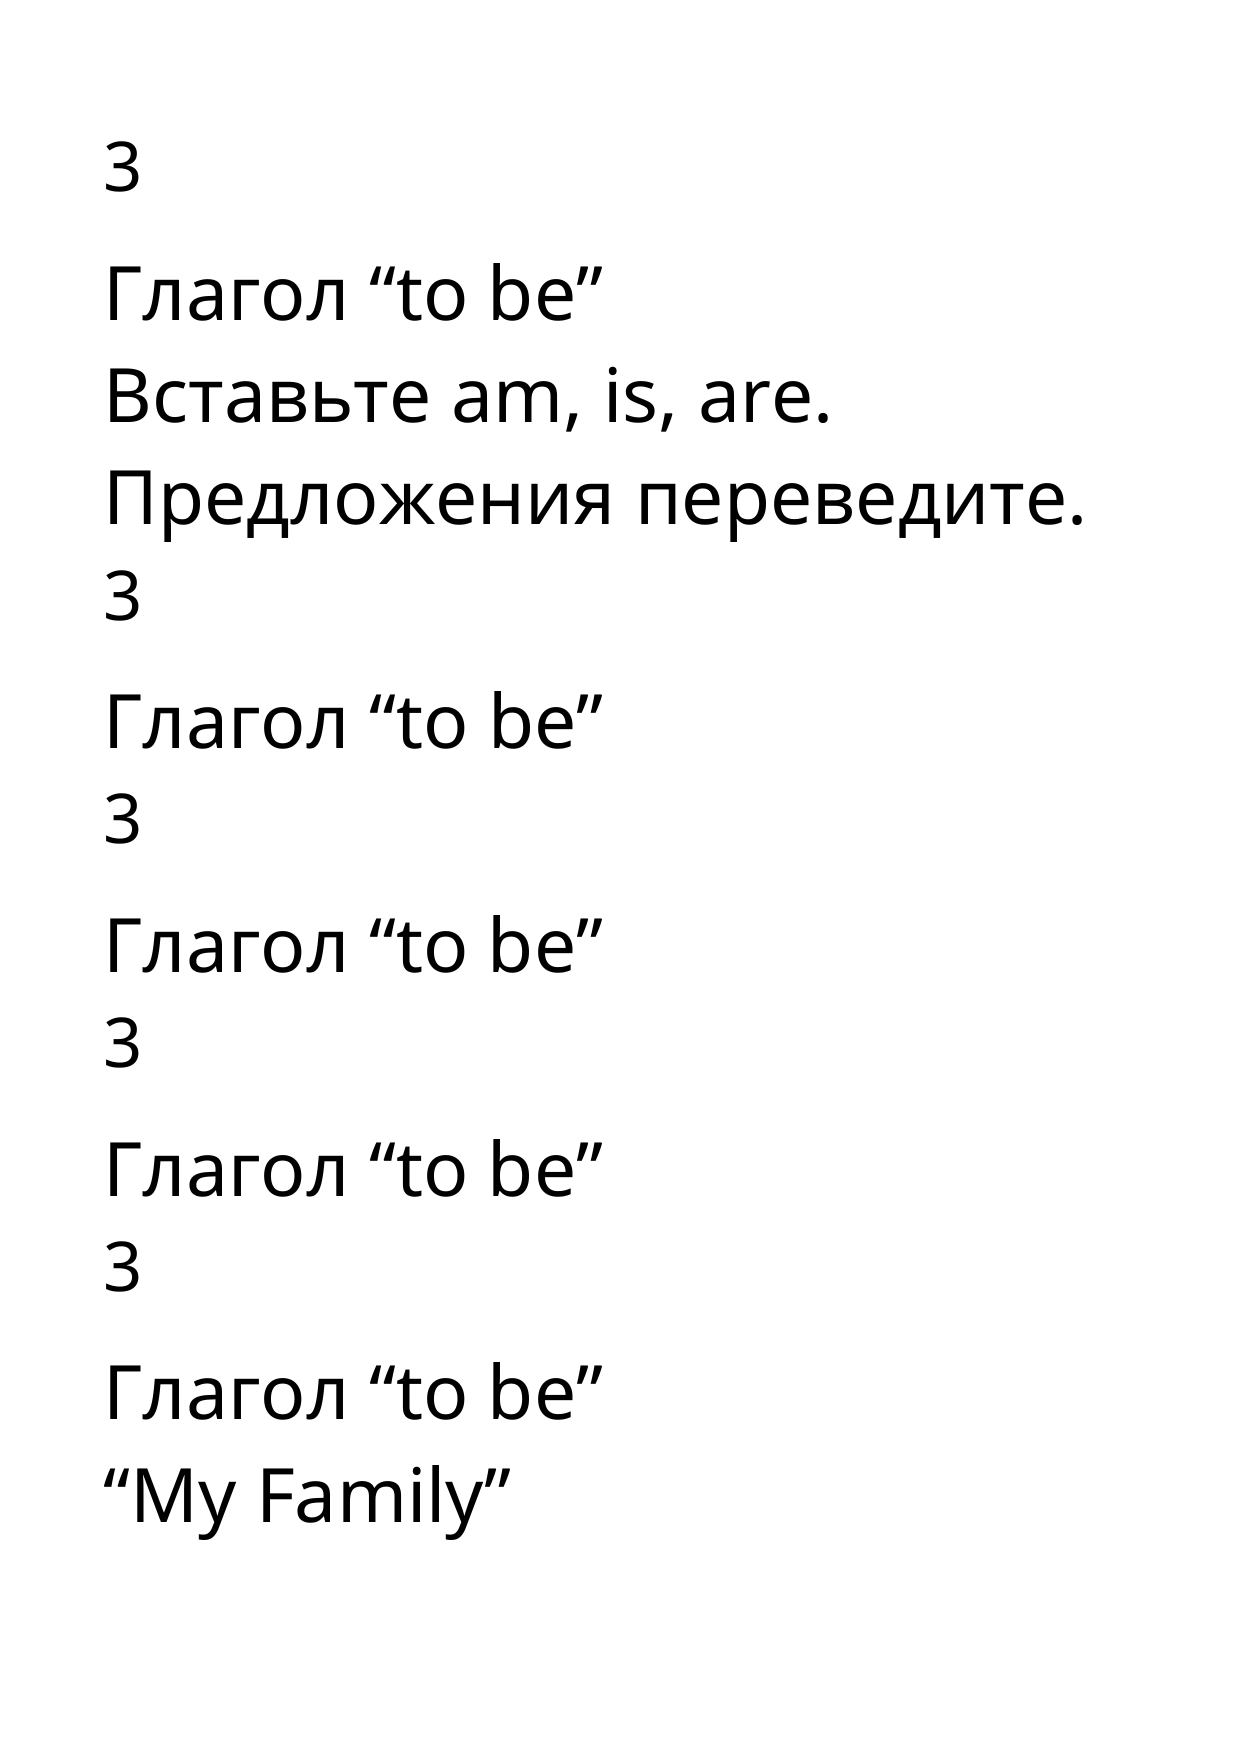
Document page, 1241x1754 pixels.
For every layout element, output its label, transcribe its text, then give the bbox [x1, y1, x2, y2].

text Глагол “to be” [103, 1339, 1093, 1442]
text Вставьте am, is, are. Предложения переведите. [103, 342, 1093, 546]
text 3 [103, 118, 1093, 212]
text Глагол “to be” [103, 240, 1093, 342]
text 3 [103, 546, 1093, 640]
text Глагол “to be” [103, 668, 1093, 770]
text Глагол “to be” [103, 892, 1093, 994]
text 3 [103, 1218, 1093, 1312]
text 3 [103, 770, 1093, 864]
text 3 [103, 994, 1093, 1088]
text “My Family” [103, 1442, 1093, 1544]
text Глагол “to be” [103, 1116, 1093, 1218]
